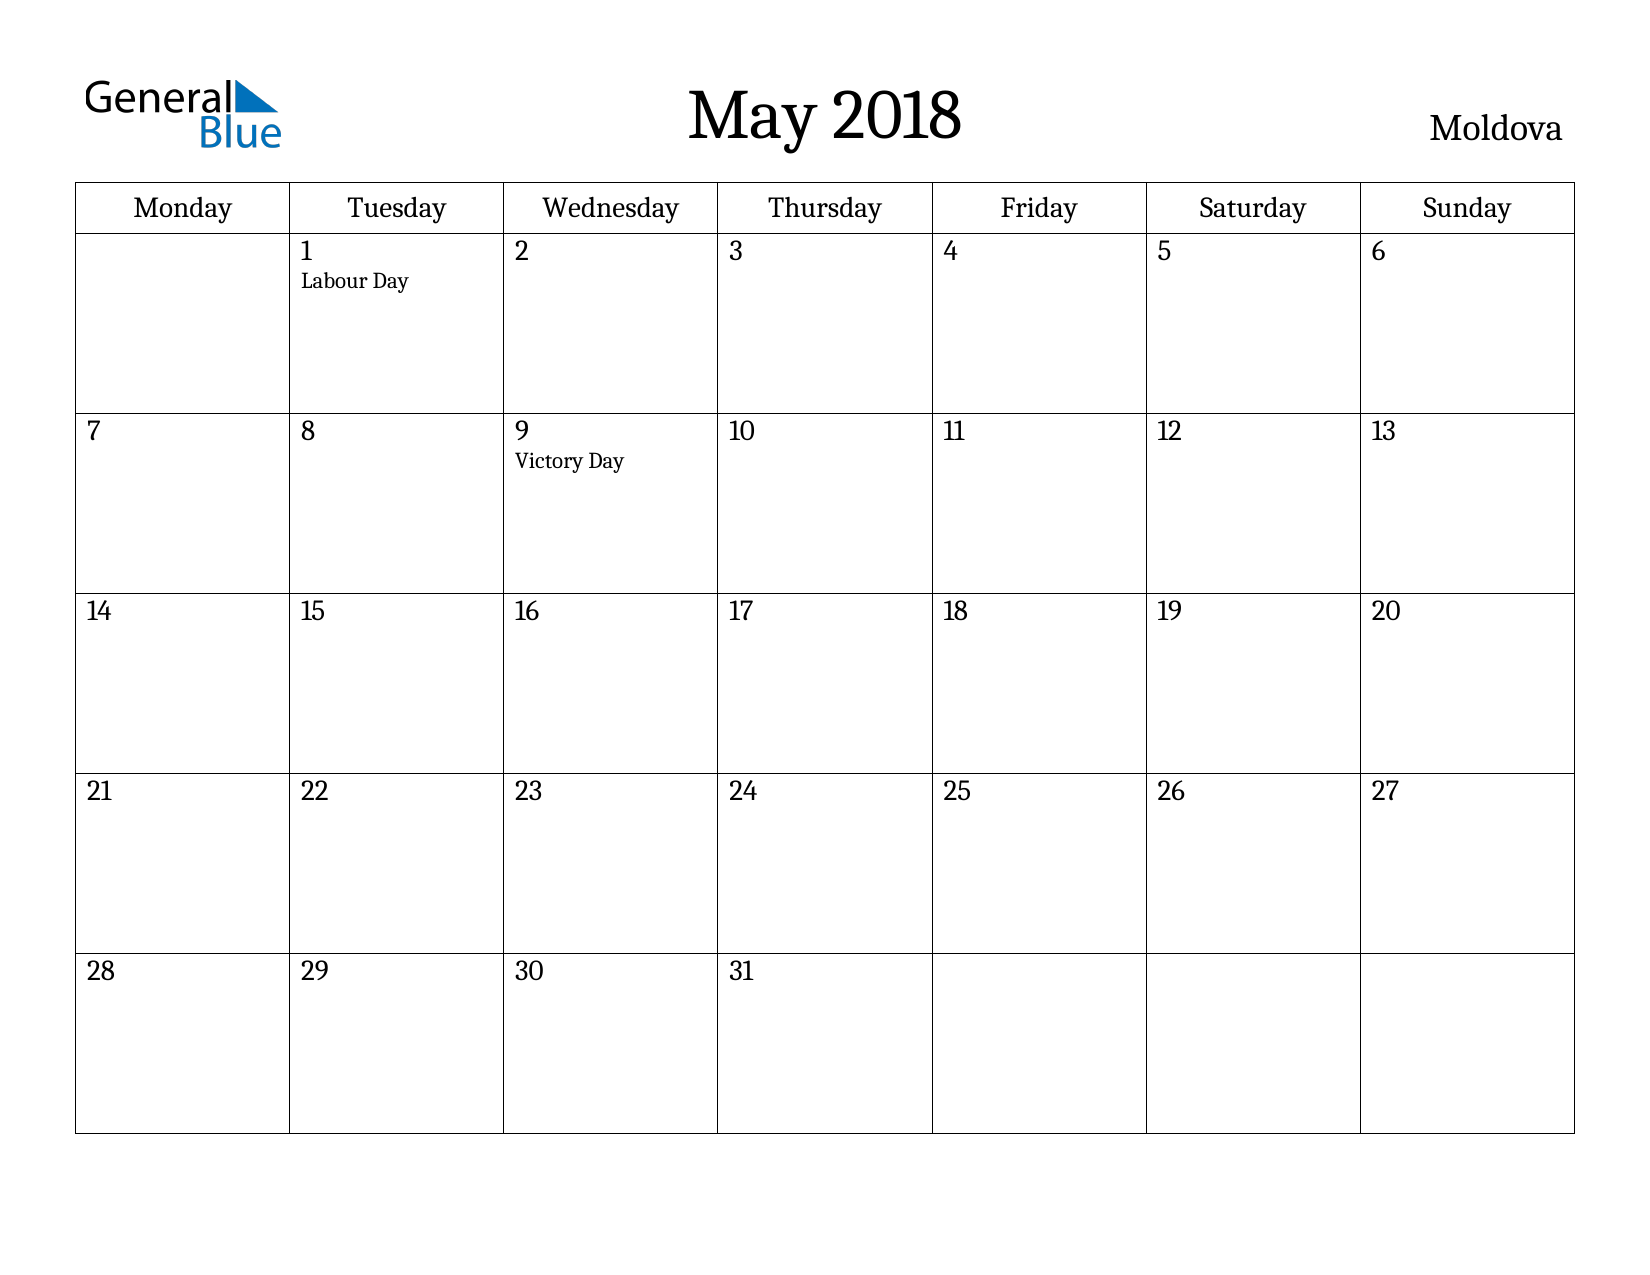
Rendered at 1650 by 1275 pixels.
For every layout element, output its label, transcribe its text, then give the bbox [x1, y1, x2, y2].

table_cell [1361, 808, 1574, 953]
table_cell [1361, 267, 1574, 413]
table_cell 9 [504, 414, 717, 447]
table_cell [1361, 988, 1574, 1133]
picture [86, 80, 281, 148]
table_cell 26 [1147, 774, 1360, 807]
table_cell [933, 954, 1146, 987]
table_cell [290, 988, 503, 1133]
table_cell Wednesday [504, 183, 717, 233]
table_cell 6 [1361, 234, 1574, 267]
table_cell [1147, 627, 1360, 773]
table_cell [1147, 808, 1360, 953]
table_header Moldova [1146, 75, 1574, 182]
table_cell 19 [1147, 594, 1360, 627]
table_cell 2 [504, 234, 717, 267]
table_cell Friday [933, 183, 1146, 233]
table_cell [1147, 448, 1360, 593]
table_cell 16 [504, 594, 717, 627]
table_cell Saturday [1147, 183, 1360, 233]
table_header [76, 75, 503, 182]
table_cell [504, 267, 717, 413]
table_cell Monday [76, 183, 289, 233]
table_cell [290, 448, 503, 593]
table_cell 24 [718, 774, 932, 807]
table_cell [1147, 267, 1360, 413]
table_cell [933, 627, 1146, 773]
table_cell 10 [718, 414, 932, 447]
table_cell [504, 988, 717, 1133]
table_cell [76, 448, 289, 593]
table_cell 1 [290, 234, 503, 267]
table_cell [718, 448, 932, 593]
table_cell 15 [290, 594, 503, 627]
table_cell 25 [933, 774, 1146, 807]
table_cell 30 [504, 954, 717, 987]
table_cell 3 [718, 234, 932, 267]
table_cell 23 [504, 774, 717, 807]
table_cell 28 [76, 954, 289, 987]
table_header May 2018 [504, 75, 1146, 182]
table_cell [1147, 954, 1360, 987]
table_cell 8 [290, 414, 503, 447]
table_cell 4 [933, 234, 1146, 267]
table_cell [933, 448, 1146, 593]
table_cell [504, 627, 717, 773]
table_cell 22 [290, 774, 503, 807]
table_cell 29 [290, 954, 503, 987]
table_cell [76, 234, 289, 267]
table_cell [1361, 627, 1574, 773]
table_cell 27 [1361, 774, 1574, 807]
table_cell [1361, 448, 1574, 593]
table_cell [718, 627, 932, 773]
table_cell Victory Day [504, 448, 717, 593]
table_cell [290, 627, 503, 773]
table_cell 5 [1147, 234, 1360, 267]
table_cell [504, 808, 717, 953]
table_cell [76, 267, 289, 413]
table_cell [1361, 954, 1574, 987]
table_cell [76, 988, 289, 1133]
table_cell [718, 808, 932, 953]
table_cell 13 [1361, 414, 1574, 447]
table_cell 18 [933, 594, 1146, 627]
table_cell Labour Day [290, 267, 503, 413]
table_cell [933, 988, 1146, 1133]
table_cell 11 [933, 414, 1146, 447]
table_cell 14 [76, 594, 289, 627]
table_cell [933, 267, 1146, 413]
table_cell [718, 267, 932, 413]
table_cell [290, 808, 503, 953]
table_cell 7 [76, 414, 289, 447]
table_cell Thursday [718, 183, 932, 233]
table_cell [718, 988, 932, 1133]
table_cell 31 [718, 954, 932, 987]
table_cell Tuesday [290, 183, 503, 233]
table_cell [76, 808, 289, 953]
table_cell [76, 627, 289, 773]
table_cell Sunday [1361, 183, 1574, 233]
table_cell 17 [718, 594, 932, 627]
table_cell 20 [1361, 594, 1574, 627]
table_cell 12 [1147, 414, 1360, 447]
table_cell [933, 808, 1146, 953]
table_cell [1147, 988, 1360, 1133]
table_cell 21 [76, 774, 289, 807]
